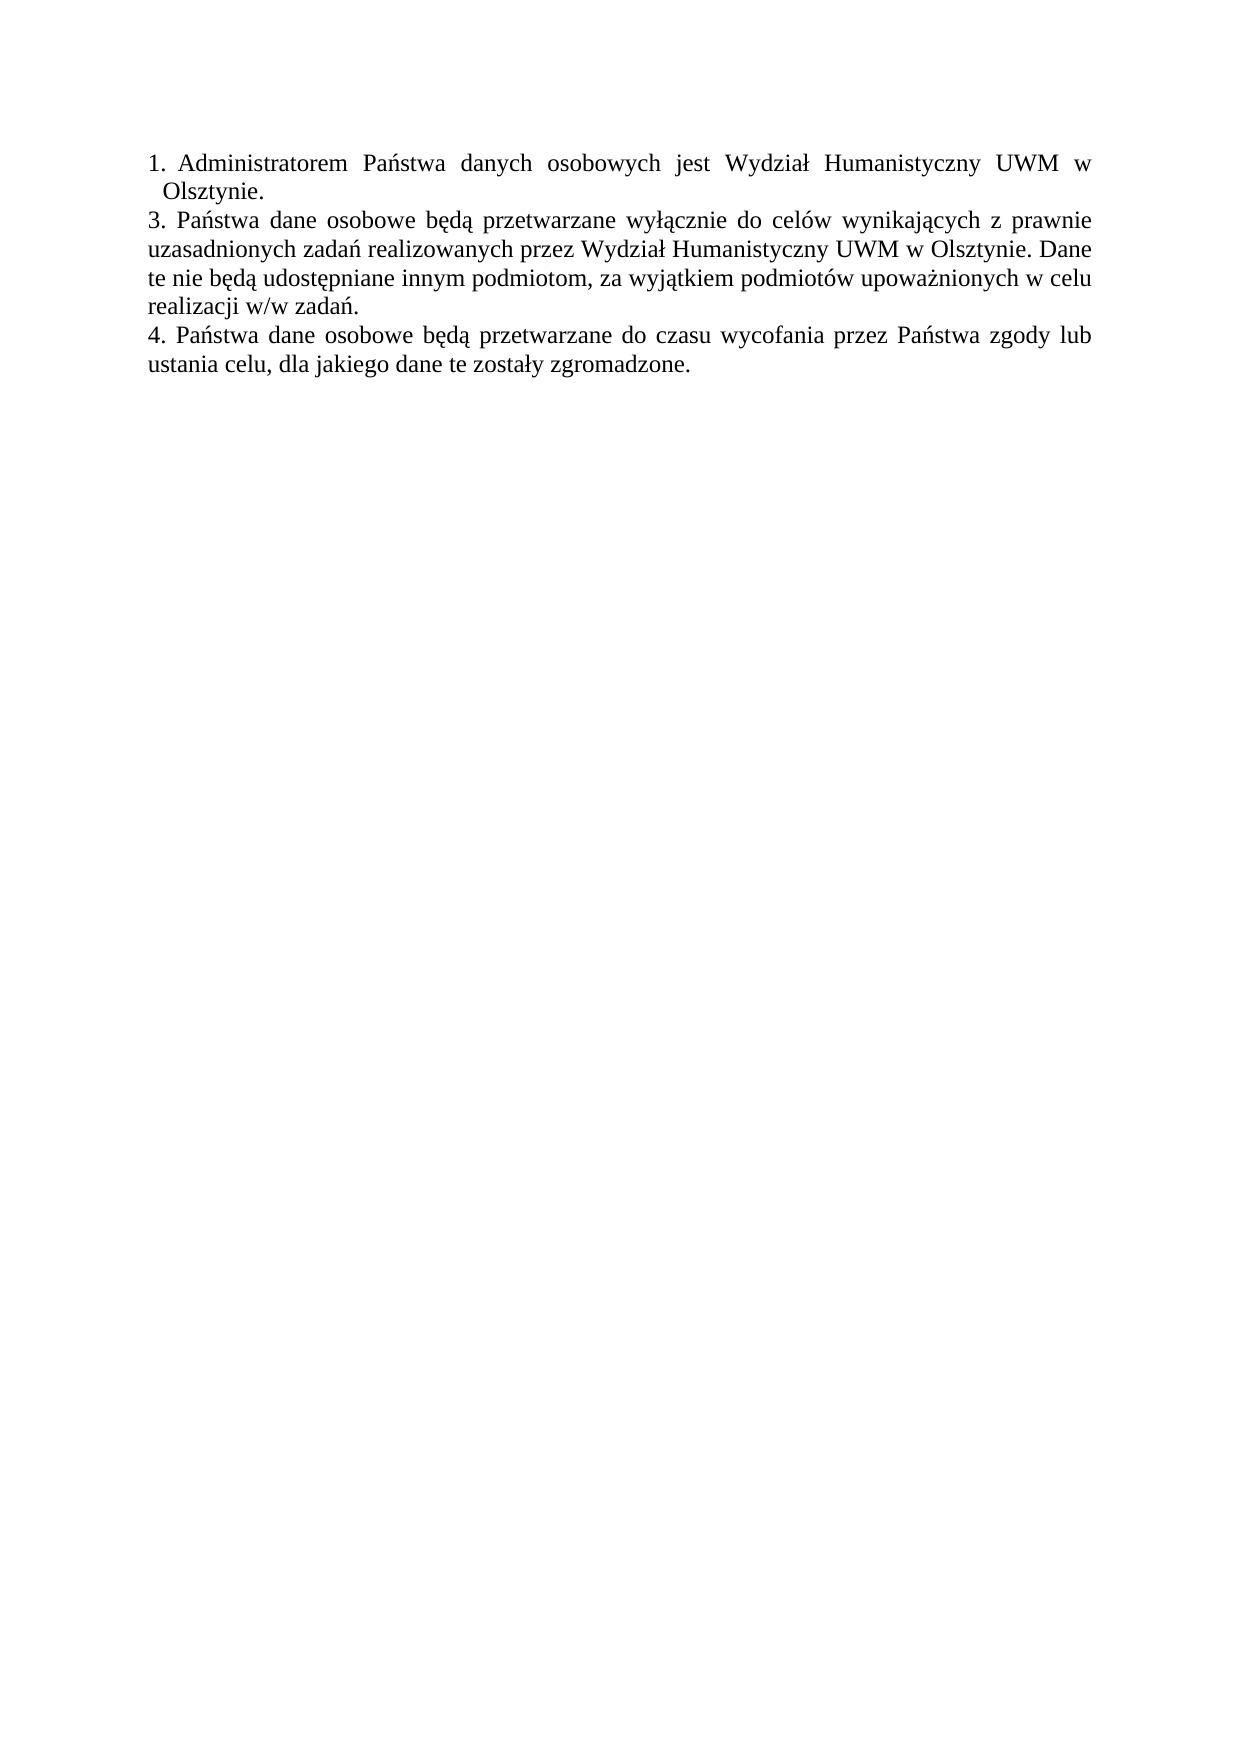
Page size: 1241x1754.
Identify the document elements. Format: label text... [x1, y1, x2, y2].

text 4. Państwa dane osobowe będą przetwarzane do czasu wycofania przez Państwa zgody lub ustania celu, dla jakiego dane te zostały zgromadzone. [148, 320, 1093, 378]
list Administratorem Państwa danych osobowych jest Wydział Humanistyczny UWM w Olsztynie. [148, 148, 1093, 205]
text 3. Państwa dane osobowe będą przetwarzane wyłącznie do celów wynikających z prawnie uzasadnionych zadań realizowanych przez Wydział Humanistyczny UWM w Olsztynie. Dane te nie będą udostępniane innym podmiotom, za wyjątkiem podmiotów upoważnionych w celu realizacji w/w zadań. [148, 205, 1093, 320]
